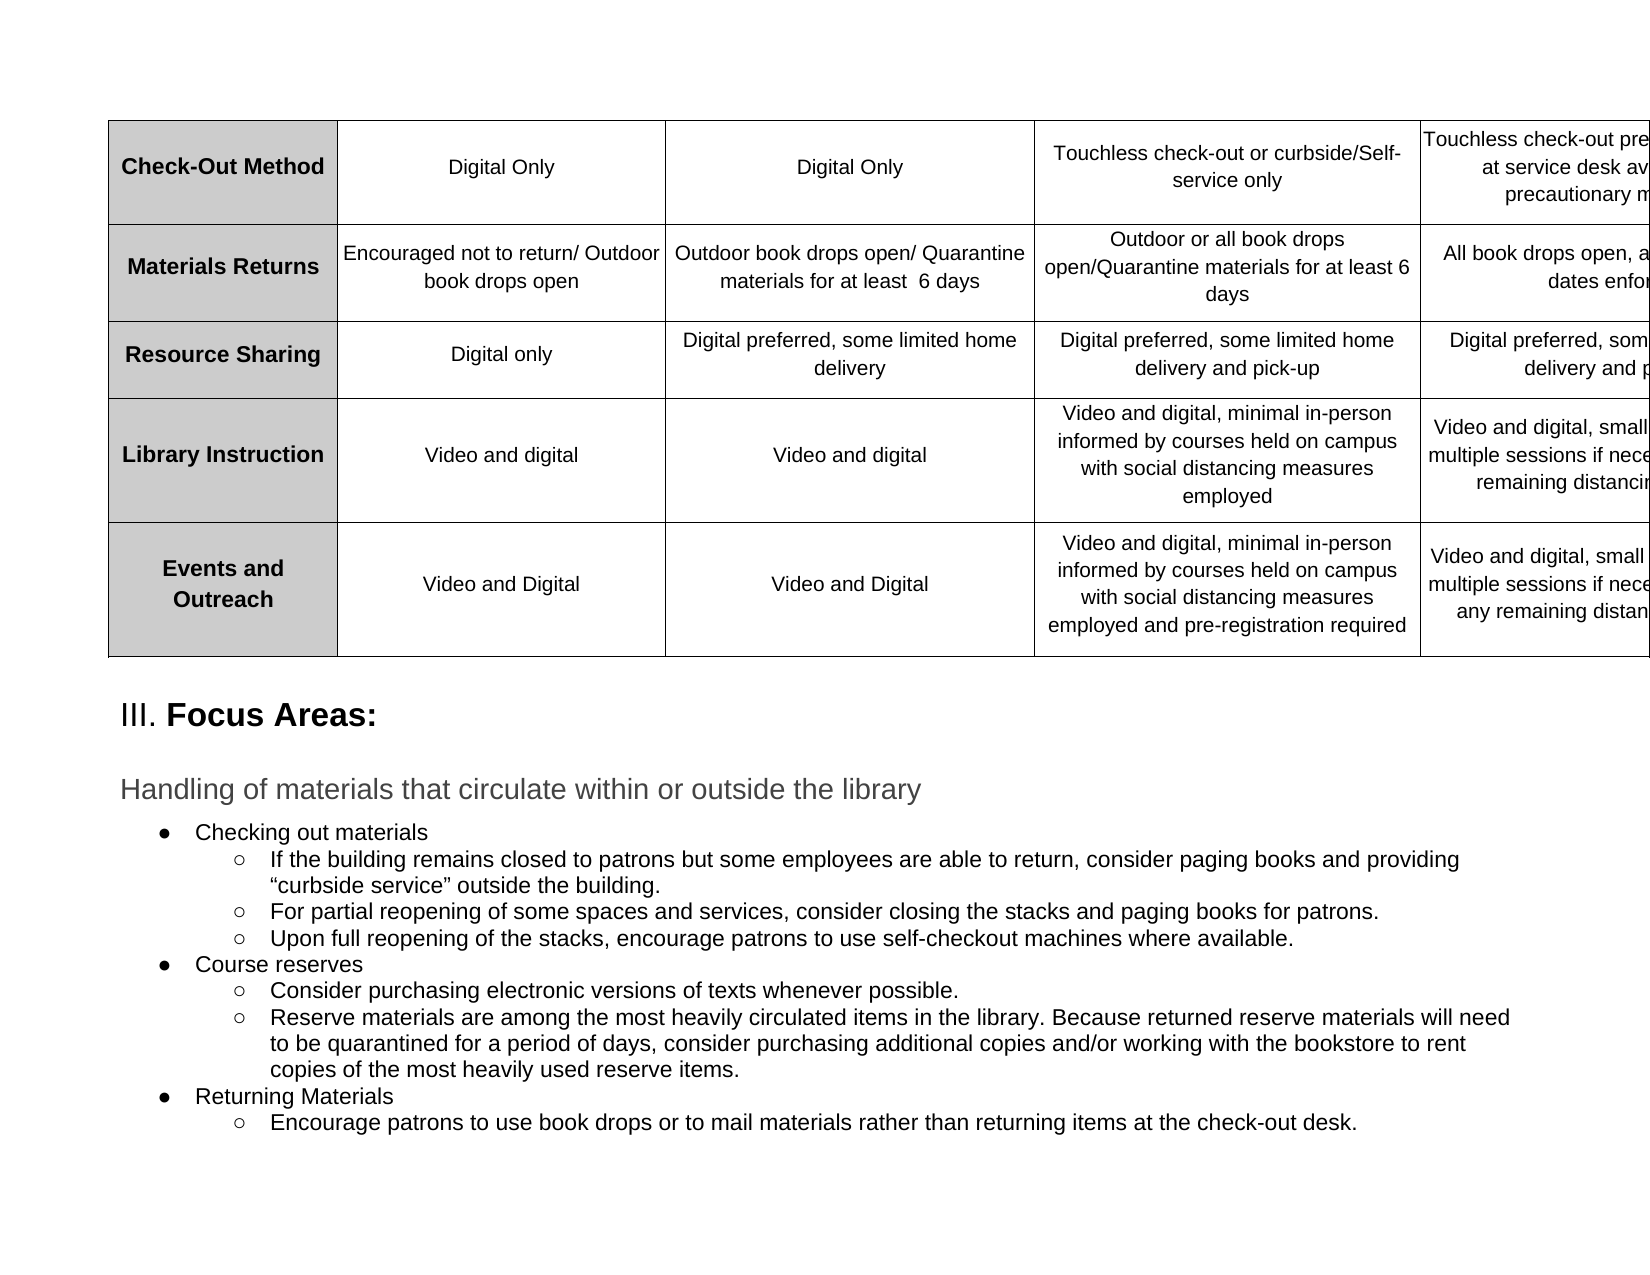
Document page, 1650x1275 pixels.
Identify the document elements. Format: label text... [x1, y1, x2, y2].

table_cell Materials Returns [109, 225, 337, 321]
table_cell Library Instruction [109, 399, 337, 522]
table_cell Outdoor book drops open/ Quarantine materials for at least 6 days [666, 225, 1034, 321]
table_cell Digital preferred, some limited home delivery [666, 322, 1034, 398]
table_cell Video and digital [338, 399, 665, 522]
list Returning Materials [157, 1083, 1530, 1109]
table_cell Digital only [338, 322, 665, 398]
table_cell Outdoor or all book drops open/Quarantine materials for at least 6 days [1035, 225, 1420, 321]
table_cell Video and digital, minimal in-person informed by courses held on campus with social distancing measures employed and pre-registration required [1035, 523, 1420, 656]
list Reserve materials are among the most heavily circulated items in the library. Because returned reserve materials will need to be quarantined for a period of days, consider purchasing additional copies and/or working with the bookstore to rent copies of the most heavily used reserve items. [232, 1004, 1530, 1083]
table_cell Touchless check-out or curbside/Self-service only [1035, 121, 1420, 224]
list Encourage patrons to use book drops or to mail materials rather than returning items at the check-out desk. [232, 1109, 1530, 1136]
subtitle Handling of materials that circulate within or outside the library [120, 772, 1530, 806]
table_cell Video and digital, small group programs, multiple sessions if necessary, observing any remaining distancing guidance [1421, 523, 1649, 656]
table_cell Video and Digital [666, 523, 1034, 656]
table_cell Events and Outreach [109, 523, 337, 656]
table_cell Video and digital [666, 399, 1034, 522]
table_cell Touchless check-out preferred/ Check-out at service desk available with precautionary measures [1421, 121, 1649, 224]
list Upon full reopening of the stacks, encourage patrons to use self-checkout machines where available. [232, 925, 1530, 951]
list For partial reopening of some spaces and services, consider closing the stacks and paging books for patrons. [232, 898, 1530, 925]
table_cell Video and Digital [338, 523, 665, 656]
table_cell All book drops open, all materials due dates enforced [1421, 225, 1649, 321]
table_cell Digital Only [338, 121, 665, 224]
table_cell Video and digital, small group sessions, multiple sessions if necessary, observing remaining distancing guidance [1421, 399, 1649, 522]
table_cell Digital Only [666, 121, 1034, 224]
table_cell Resource Sharing [109, 322, 337, 398]
list Course reserves [157, 951, 1530, 977]
list Consider purchasing electronic versions of texts whenever possible. [232, 977, 1530, 1004]
table_cell Video and digital, minimal in-person informed by courses held on campus with social distancing measures employed [1035, 399, 1420, 522]
table_cell Digital preferred, some limited home delivery and pick-up [1421, 322, 1649, 398]
list If the building remains closed to patrons but some employees are able to return, consider paging books and providing “curbside service” outside the building. [232, 846, 1530, 898]
table_cell Encouraged not to return/ Outdoor book drops open [338, 225, 665, 321]
list Checking out materials [157, 819, 1530, 846]
subtitle III. Focus Areas: [120, 695, 1530, 733]
table_cell Check-Out Method [109, 121, 337, 224]
table_cell Digital preferred, some limited home delivery and pick-up [1035, 322, 1420, 398]
